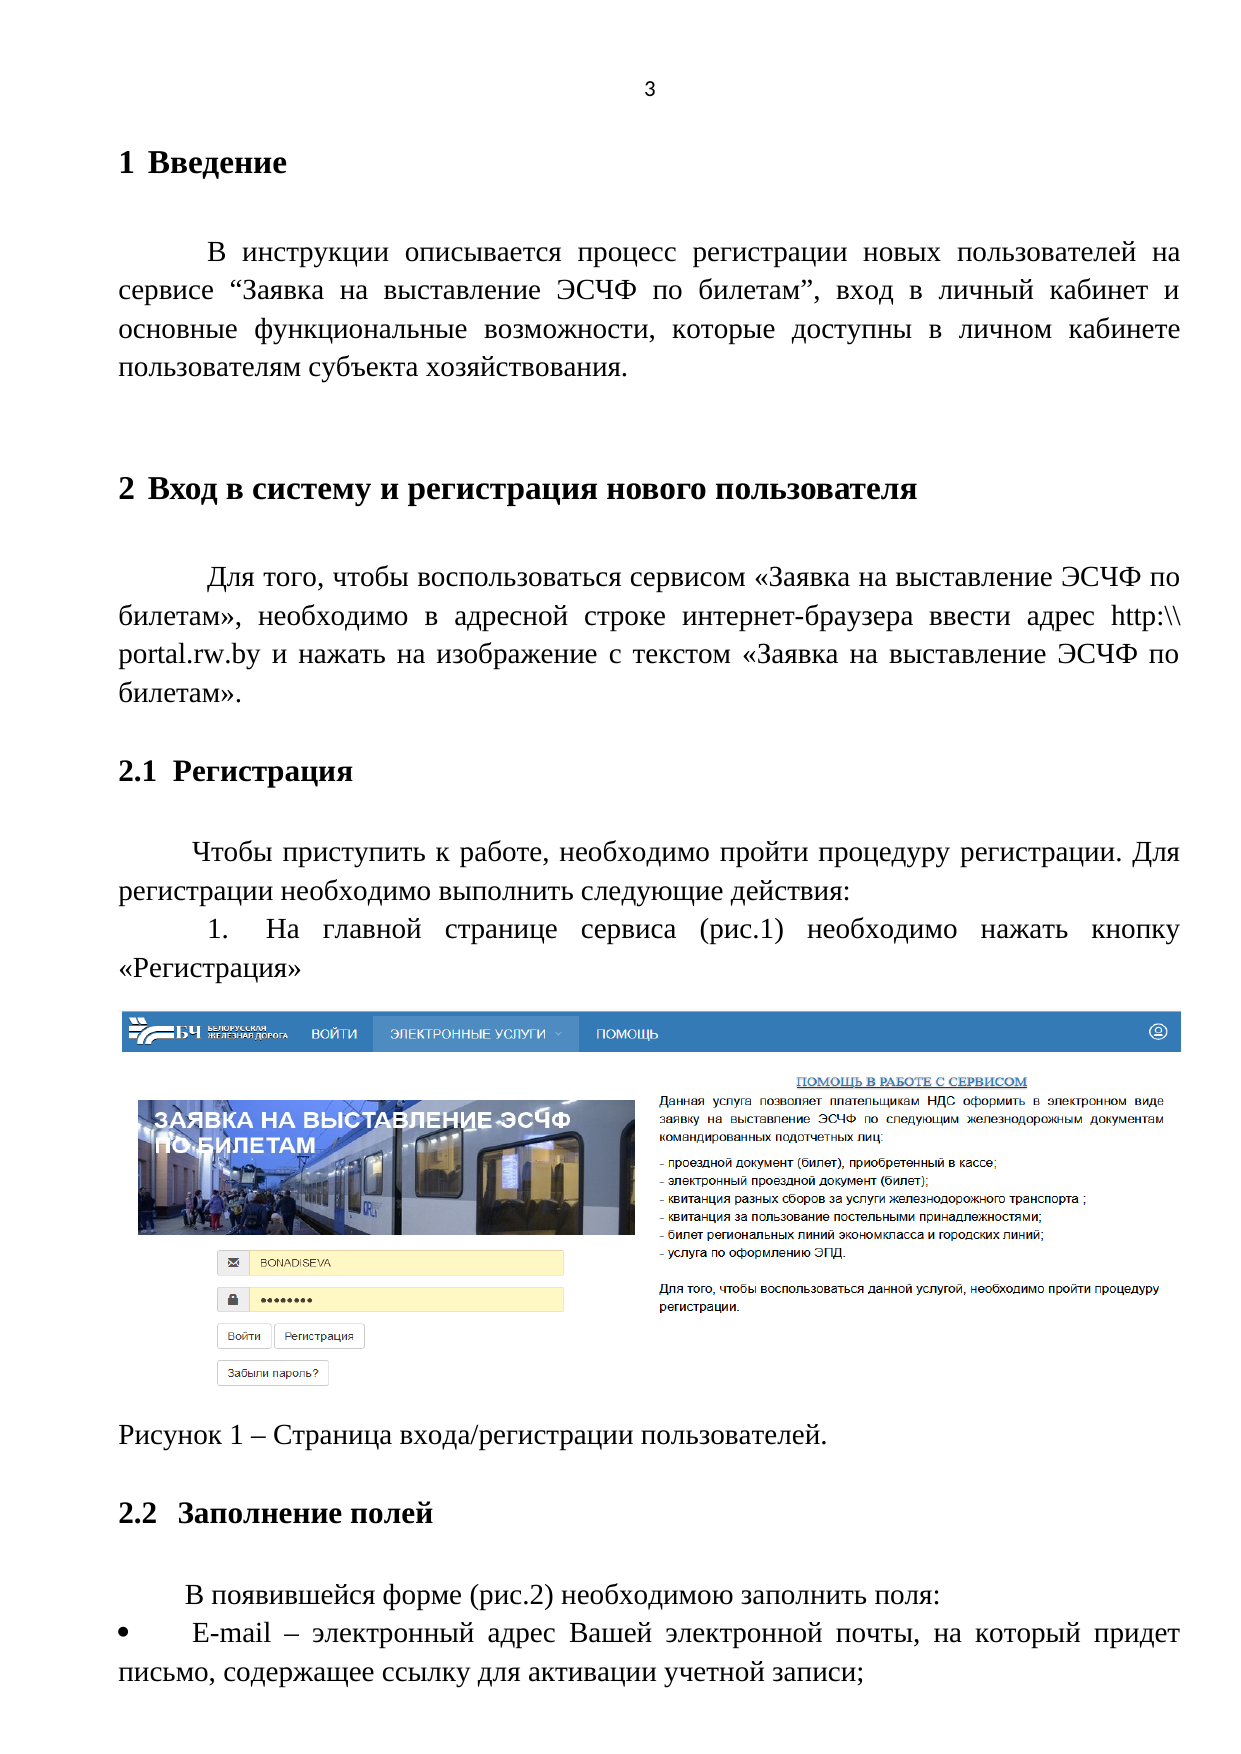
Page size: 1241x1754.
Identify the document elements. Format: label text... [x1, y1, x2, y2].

list На главной странице сервиса (рис.1) необходимо нажать кнопку «Регистрация» [118, 912, 1181, 984]
list В появившейся форме (рис.2) необходимою заполнить поля: [177, 1577, 1181, 1610]
text В инструкции описывается процесс регистрации новых пользователей на сервисе “Заявка на выставление ЭСЧФ по билетам”, вход в личный кабинет и основные функциональные возможности, которые доступны в личном кабинете пользователям субъекта хозяйствования. [118, 234, 1181, 383]
list E-mail – электронный адрес Вашей электронной почты, на который придет письмо, содержащее ссылку для активации учетной записи; [118, 1615, 1181, 1688]
subtitle Введение [118, 142, 1181, 181]
text Рисунок 1 – Страница входа/регистрации пользователей. [118, 1417, 1181, 1451]
text 2.1 Регистрация [118, 752, 1181, 788]
subtitle Вход в систему и регистрация нового пользователя [118, 468, 1181, 506]
text Чтобы приступить к работе, необходимо пройти процедуру регистрации. Для регистрации необходимо выполнить следующие действия: [118, 834, 1181, 907]
list Заполнение полей [118, 1494, 1181, 1530]
picture [118, 1009, 1182, 1393]
text Для того, чтобы воспользоваться сервисом «Заявка на выставление ЭСЧФ по билетам», необходимо в адресной строке интернет-браузера ввести адрес http:\\portal.rw.by и нажать на изображение с текстом «Заявка на выставление ЭСЧФ по билетам». [118, 559, 1181, 708]
